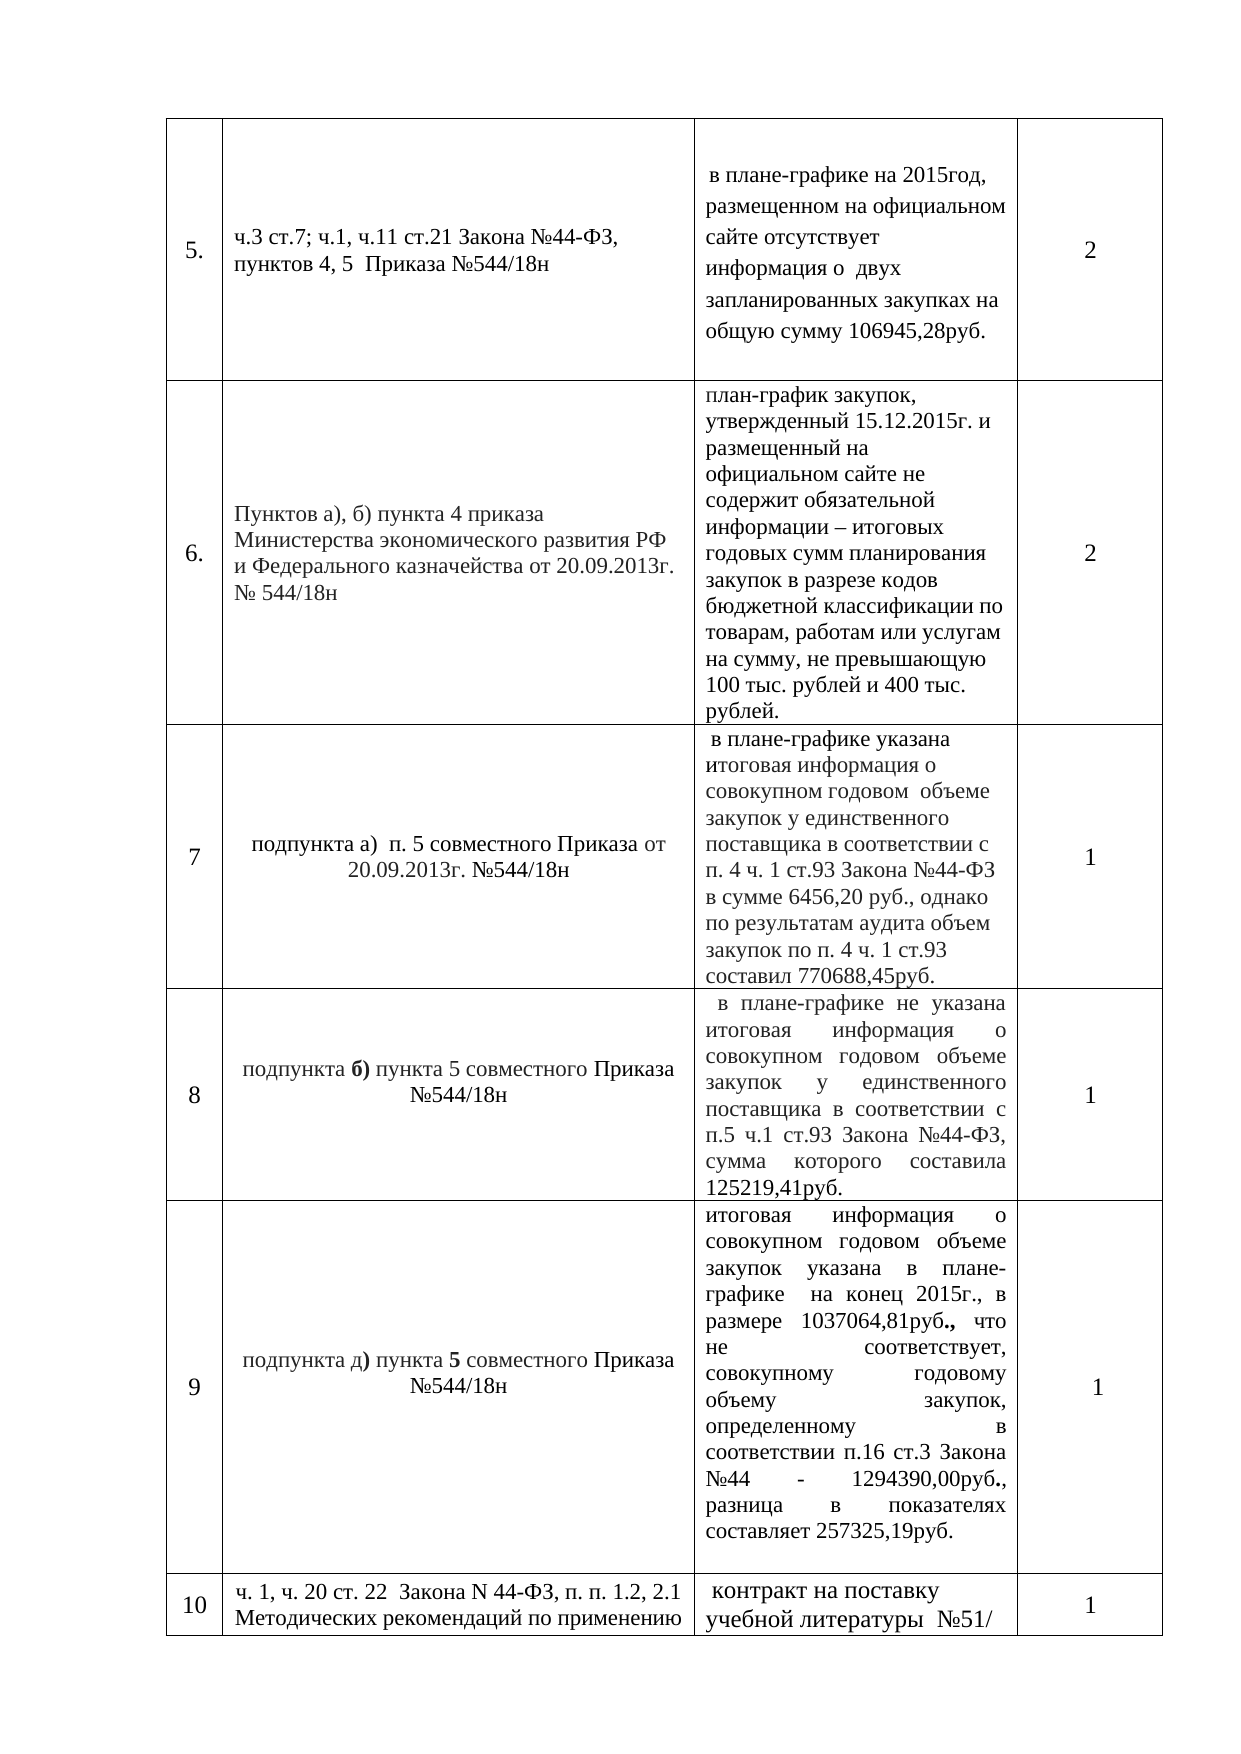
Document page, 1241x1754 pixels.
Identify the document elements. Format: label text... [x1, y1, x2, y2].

table_cell подпункта а) п. 5 совместного Приказа от 20.09.2013г. №544/18н [223, 725, 694, 988]
table_cell 6. [167, 381, 222, 724]
table_cell 1 [1018, 725, 1162, 988]
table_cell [223, 1574, 694, 1635]
table_cell 1 [1018, 1201, 1162, 1573]
table_cell в плане-графике на 2015год, размещенном на официальном сайте отсутствует информация о двух запланированных закупках на общую сумму 106945,28руб. [695, 119, 1017, 380]
table_cell план-график закупок, утвержденный 15.12.2015г. и размещенный на официальном сайте не содержит обязательной информации – итоговых годовых сумм планирования закупок в разрезе кодов бюджетной классификации по товарам, работам или услугам на сумму, не превышающую 100 тыс. рублей и 400 тыс. рублей. [695, 381, 1017, 724]
table_cell 1 [1018, 989, 1162, 1200]
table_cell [695, 1574, 1017, 1635]
table_cell подпункта б) пункта 5 совместного Приказа №544/18н [223, 989, 694, 1200]
table_cell 10 [167, 1574, 222, 1635]
table_cell Пунктов а), б) пункта 4 приказа Министерства экономического развития РФ и Федерального казначейства от 20.09.2013г. № 544/18н [223, 381, 694, 724]
table_cell 2 [1018, 381, 1162, 724]
table_cell ч.3 ст.7; ч.1, ч.11 ст.21 Закона №44-ФЗ, пунктов 4, 5 Приказа №544/18н [223, 119, 694, 380]
table_cell 2 [1018, 119, 1162, 380]
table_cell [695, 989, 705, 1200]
table_cell 5. [167, 119, 222, 380]
table_cell 7 [167, 725, 222, 988]
table_cell в плане-графике указана итоговая информация о совокупном годовом объеме закупок у единственного поставщика в соответствии с п. 4 ч. 1 ст.93 Закона №44-ФЗ в сумме 6456,20 руб., однако по результатам аудита объем закупок по п. 4 ч. 1 ст.93 составил 770688,45руб. [695, 725, 1017, 988]
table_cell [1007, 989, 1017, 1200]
table_cell итоговая информация о совокупном годовом объеме закупок указана в плане-графике на конец 2015г., в размере 1037064,81руб., что не соответствует, совокупному годовому объему закупок, определенному в соответствии п.16 ст.3 Закона №44 - 1294390,00руб., разница в показателях составляет 257325,19руб. [695, 1201, 1017, 1573]
table_cell подпункта д) пункта 5 совместного Приказа №544/18н [223, 1201, 694, 1573]
table_cell 1 [1018, 1574, 1162, 1635]
table_cell 9 [167, 1201, 222, 1573]
table_cell 8 [167, 989, 222, 1200]
